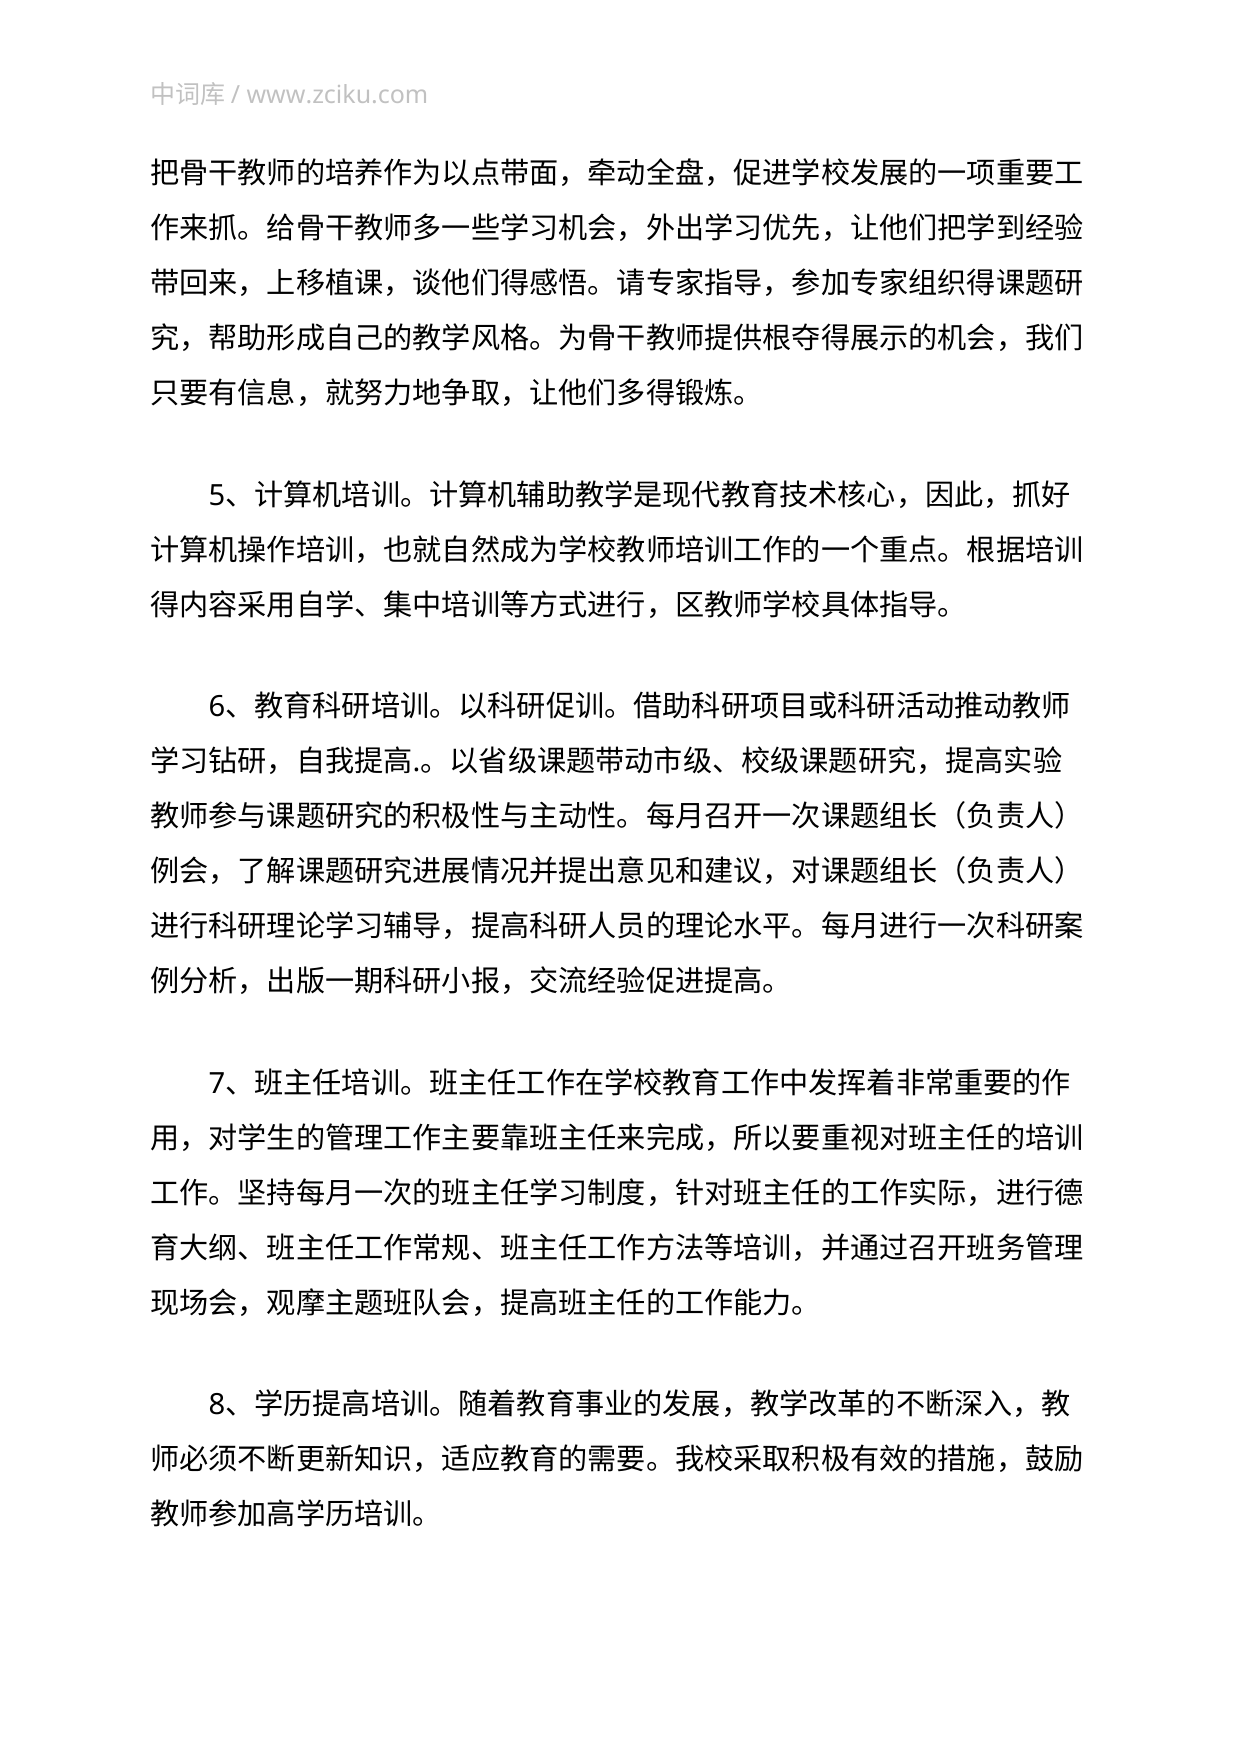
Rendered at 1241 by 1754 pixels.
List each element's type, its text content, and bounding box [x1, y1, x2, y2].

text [150, 150, 1090, 412]
text 5、计算机培训。计算机辅助教学是现代教育技术核心，因此，抓好计算机操作培训，也就自然成为学校教师培训工作的一个重点。根据培训得内容采用自学、集中培训等方式进行，区教师学校具体指导。 [150, 471, 1090, 623]
text 8、学历提高培训。随着教育事业的发展，教学改革的不断深入，教师必须不断更新知识，适应教育的需要。我校采取积极有效的措施，鼓励教师参加高学历培训。 [150, 1381, 1090, 1533]
text 6、教育科研培训。以科研促训。借助科研项目或科研活动推动教师学习钻研，自我提高.。以省级课题带动市级、校级课题研究，提高实验教师参与课题研究的积极性与主动性。每月召开一次课题组长（负责人）例会，了解课题研究进展情况并提出意见和建议，对课题组长（负责人）进行科研理论学习辅导，提高科研人员的理论水平。每月进行一次科研案例分析，出版一期科研小报，交流经验促进提高。 [150, 683, 1090, 1000]
text 7、班主任培训。班主任工作在学校教育工作中发挥着非常重要的作用，对学生的管理工作主要靠班主任来完成，所以要重视对班主任的培训工作。坚持每月一次的班主任学习制度，针对班主任的工作实际，进行德育大纲、班主任工作常规、班主任工作方法等培训，并通过召开班务管理现场会，观摩主题班队会，提高班主任的工作能力。 [150, 1059, 1090, 1321]
